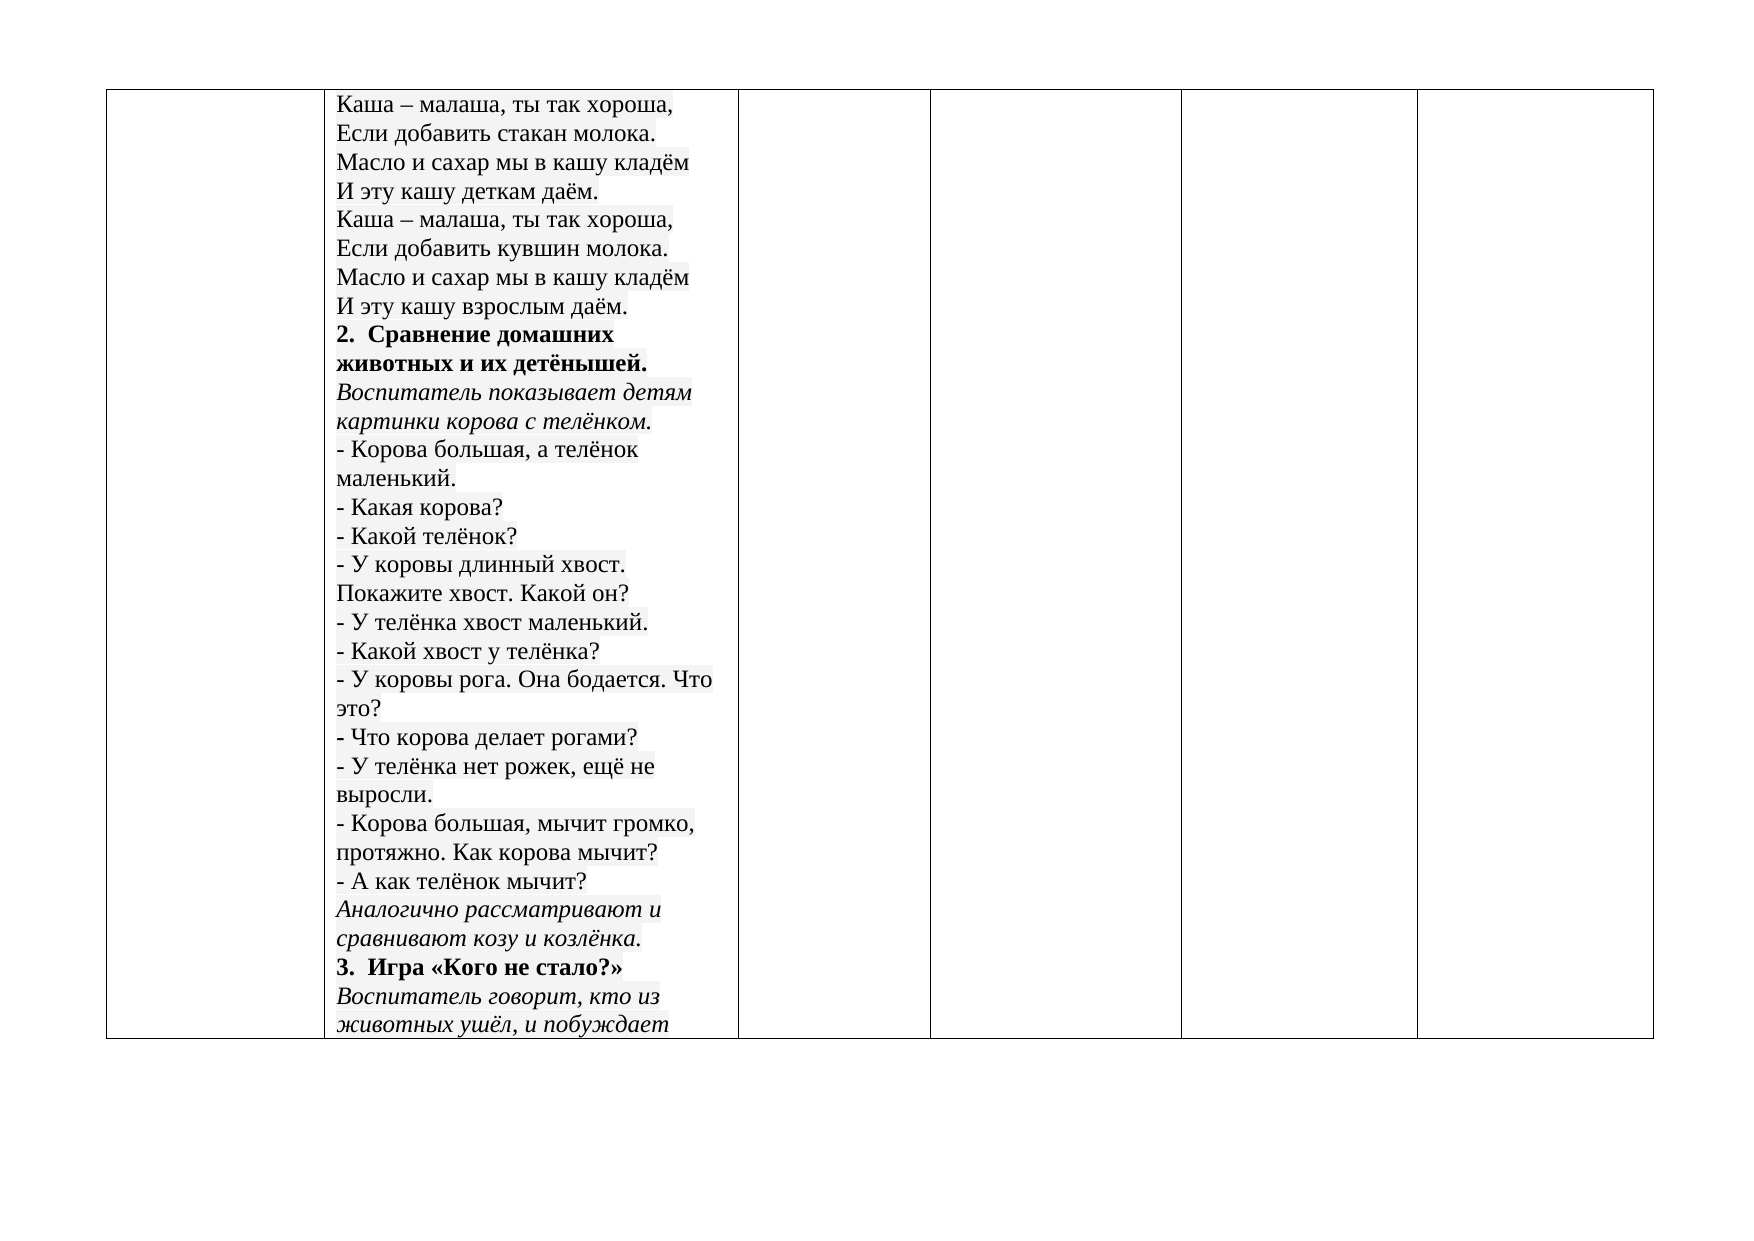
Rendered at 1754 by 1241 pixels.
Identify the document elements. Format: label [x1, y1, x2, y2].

table_cell [107, 90, 324, 1038]
table_cell [931, 90, 1181, 1038]
table_cell [325, 90, 738, 1038]
table_cell [1418, 90, 1653, 1038]
table_cell [739, 90, 930, 1038]
table_cell [1182, 90, 1417, 1038]
